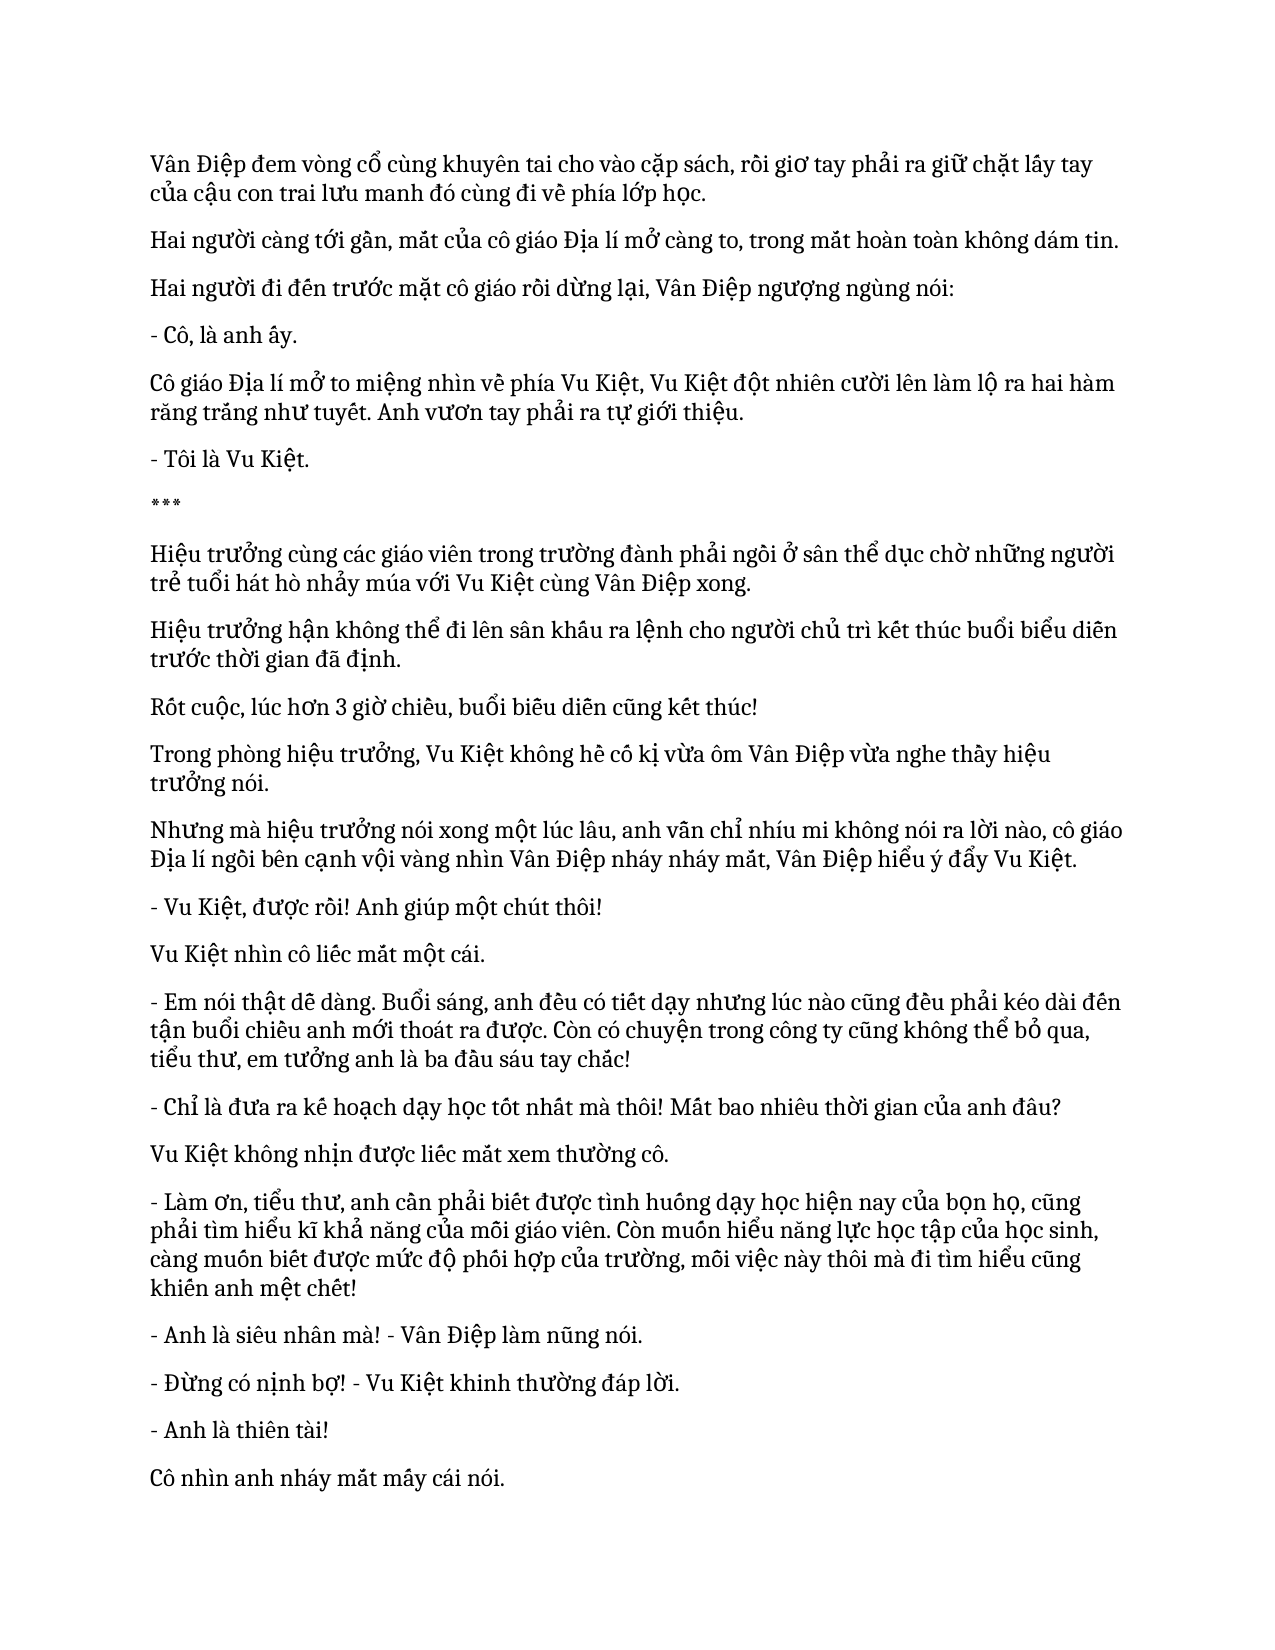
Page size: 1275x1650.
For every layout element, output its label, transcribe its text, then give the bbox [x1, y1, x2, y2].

text - Anh là thiên tài! [150, 1416, 1125, 1445]
text Vu Kiệt không nhịn được liếc mắt xem thường cô. [150, 1140, 1125, 1169]
text Rốt cuộc, lúc hơn 3 giờ chiều, buổi biễu diễn cũng kết thúc! [150, 692, 1125, 721]
text Hiệu trưởng cùng các giáo viên trong trường đành phải ngồi ở sân thể dục chờ những người trẻ tuổi hát hò nhảy múa với Vu Kiệt cùng Vân Điệp xong. [150, 540, 1125, 597]
text Hai người càng tới gần, mắt của cô giáo Địa lí mở càng to, trong mắt hoàn toàn không dám tin. [150, 226, 1125, 255]
text - Anh là siêu nhân mà! - Vân Điệp làm nũng nói. [150, 1321, 1125, 1350]
text Nhưng mà hiệu trưởng nói xong một lúc lâu, anh vẫn chỉ nhíu mi không nói ra lời nào, cô giáo Địa lí ngồi bên cạnh vội vàng nhìn Vân Điệp nháy nháy mắt, Vân Điệp hiểu ý đẩy Vu Kiệt. [150, 816, 1125, 874]
text Trong phòng hiệu trưởng, Vu Kiệt không hề cố kị vừa ôm Vân Điệp vừa nghe thầy hiệu trưởng nói. [150, 740, 1125, 797]
text Hiệu trưởng hận không thể đi lên sân khấu ra lệnh cho người chủ trì kết thúc buổi biểu diễn trước thời gian đã định. [150, 616, 1125, 674]
text Vu Kiệt nhìn cô liếc mắt một cái. [150, 940, 1125, 969]
text *** [150, 492, 1125, 521]
text - Em nói thật dễ dàng. Buổi sáng, anh đều có tiết dạy nhưng lúc nào cũng đều phải kéo dài đến tận buổi chiều anh mới thoát ra được. Còn có chuyện trong công ty cũng không thể bỏ qua, tiểu thư, em tưởng anh là ba đầu sáu tay chắc! [150, 987, 1125, 1074]
text Cô nhìn anh nháy mắt mấy cái nói. [150, 1464, 1125, 1492]
text - Làm ơn, tiểu thư, anh cần phải biết được tình huống dạy học hiện nay của bọn họ, cũng phải tìm hiểu kĩ khả năng của mỗi giáo viên. Còn muốn hiểu năng lực học tập của học sinh, càng muốn biết được mức độ phối hợp của trường, mỗi việc này thôi mà đi tìm hiểu cũng khiến anh mệt chết! [150, 1187, 1125, 1302]
text - Vu Kiệt, được rồi! Anh giúp một chút thôi! [150, 892, 1125, 921]
text - Cô, là anh ấy. [150, 321, 1125, 350]
text - Chỉ là đưa ra kế hoạch dạy học tốt nhất mà thôi! Mất bao nhiêu thời gian của anh đâu? [150, 1092, 1125, 1121]
text - Đừng có nịnh bợ! - Vu Kiệt khinh thường đáp lời. [150, 1369, 1125, 1397]
text Hai người đi đến trước mặt cô giáo rồi dừng lại, Vân Điệp ngượng ngùng nói: [150, 274, 1125, 302]
text - Tôi là Vu Kiệt. [150, 445, 1125, 474]
text Cô giáo Địa lí mở to miệng nhìn về phía Vu Kiệt, Vu Kiệt đột nhiên cười lên làm lộ ra hai hàm răng trắng như tuyết. Anh vươn tay phải ra tự giới thiệu. [150, 369, 1125, 426]
text Vân Điệp đem vòng cổ cùng khuyên tai cho vào cặp sách, rồi giơ tay phải ra giữ chặt lấy tay của cậu con trai lưu manh đó cùng đi về phía lớp học. [150, 150, 1125, 207]
